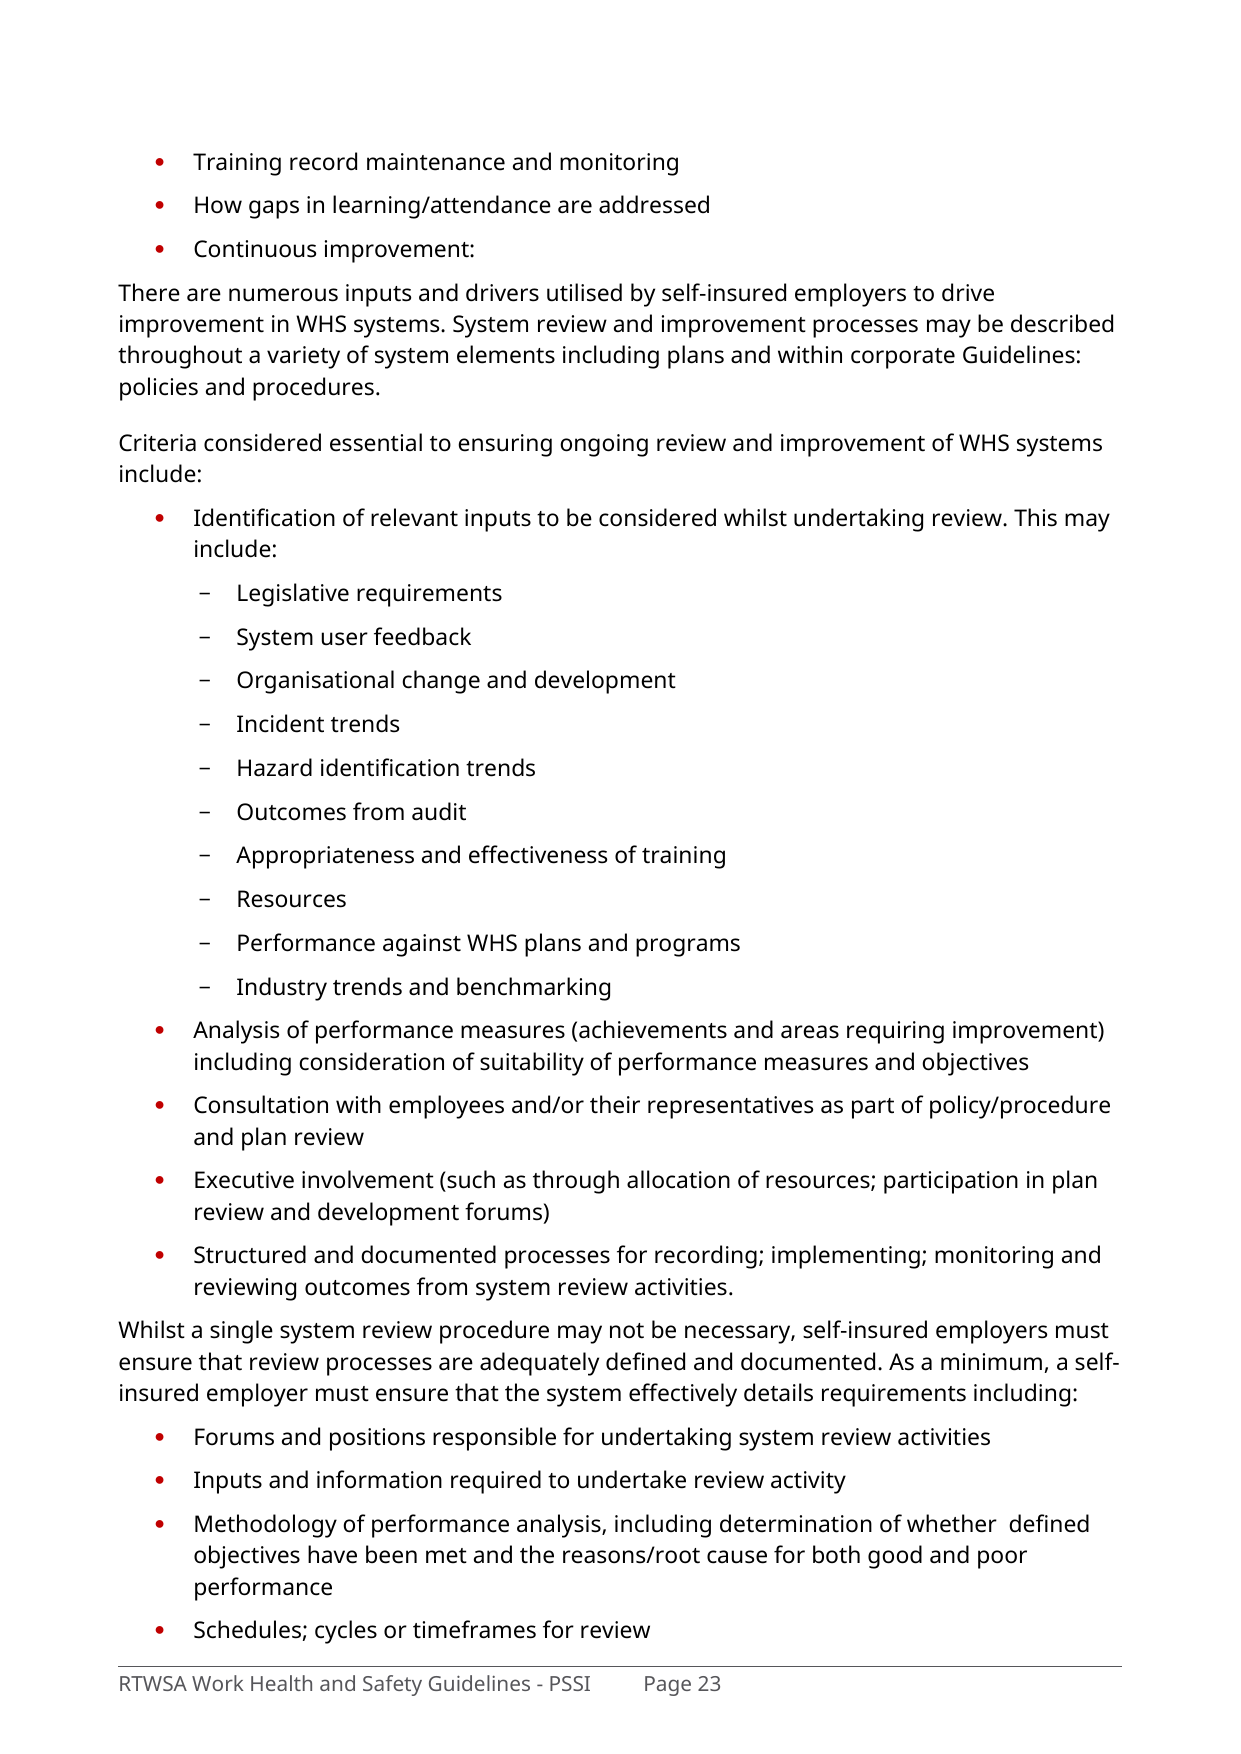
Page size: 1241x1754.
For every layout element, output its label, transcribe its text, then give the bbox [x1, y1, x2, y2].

list Executive involvement (such as through allocation of resources; participation in plan review and development forums) [156, 1164, 1122, 1227]
text Criteria considered essential to ensuring ongoing review and improvement of WHS systems include: [118, 427, 1122, 489]
text Incident trends [199, 708, 1122, 739]
list Identification of relevant inputs to be considered whilst undertaking review. This may include: [156, 502, 1122, 564]
list Consultation with employees and/or their representatives as part of policy/procedure and plan review [156, 1089, 1122, 1152]
text There are numerous inputs and drivers utilised by self-insured employers to drive improvement in WHS systems. System review and improvement processes may be described throughout a variety of system elements including plans and within corporate Guidelines: policies and procedures. [118, 277, 1122, 402]
list Structured and documented processes for recording; implementing; monitoring and reviewing outcomes from system review activities. [156, 1239, 1122, 1302]
text Industry trends and benchmarking [199, 970, 1122, 1002]
text Whilst a single system review procedure may not be necessary, self-insured employers must ensure that review processes are adequately defined and documented. As a minimum, a self-insured employer must ensure that the system effectively details requirements including: [118, 1314, 1122, 1408]
text Performance against WHS plans and programs [199, 927, 1122, 958]
text Appropriateness and effectiveness of training [199, 839, 1122, 870]
text Resources [199, 883, 1122, 914]
text Organisational change and development [199, 664, 1122, 695]
list Continuous improvement: [156, 233, 1122, 264]
list Inputs and information required to undertake review activity [156, 1464, 1122, 1495]
list Methodology of performance analysis, including determination of whether defined objectives have been met and the reasons/root cause for both good and poor performance [156, 1508, 1122, 1602]
text Hazard identification trends [199, 752, 1122, 783]
list Training record maintenance and monitoring [156, 145, 1122, 177]
list How gaps in learning/attendance are addressed [156, 189, 1122, 220]
text Legislative requirements [199, 577, 1122, 608]
list Analysis of performance measures (achievements and areas requiring improvement) including consideration of suitability of performance measures and objectives [156, 1014, 1122, 1077]
list Forums and positions responsible for undertaking system review activities [156, 1420, 1122, 1452]
text System user feedback [199, 620, 1122, 652]
text Outcomes from audit [199, 795, 1122, 827]
list Schedules; cycles or timeframes for review [156, 1614, 1122, 1645]
